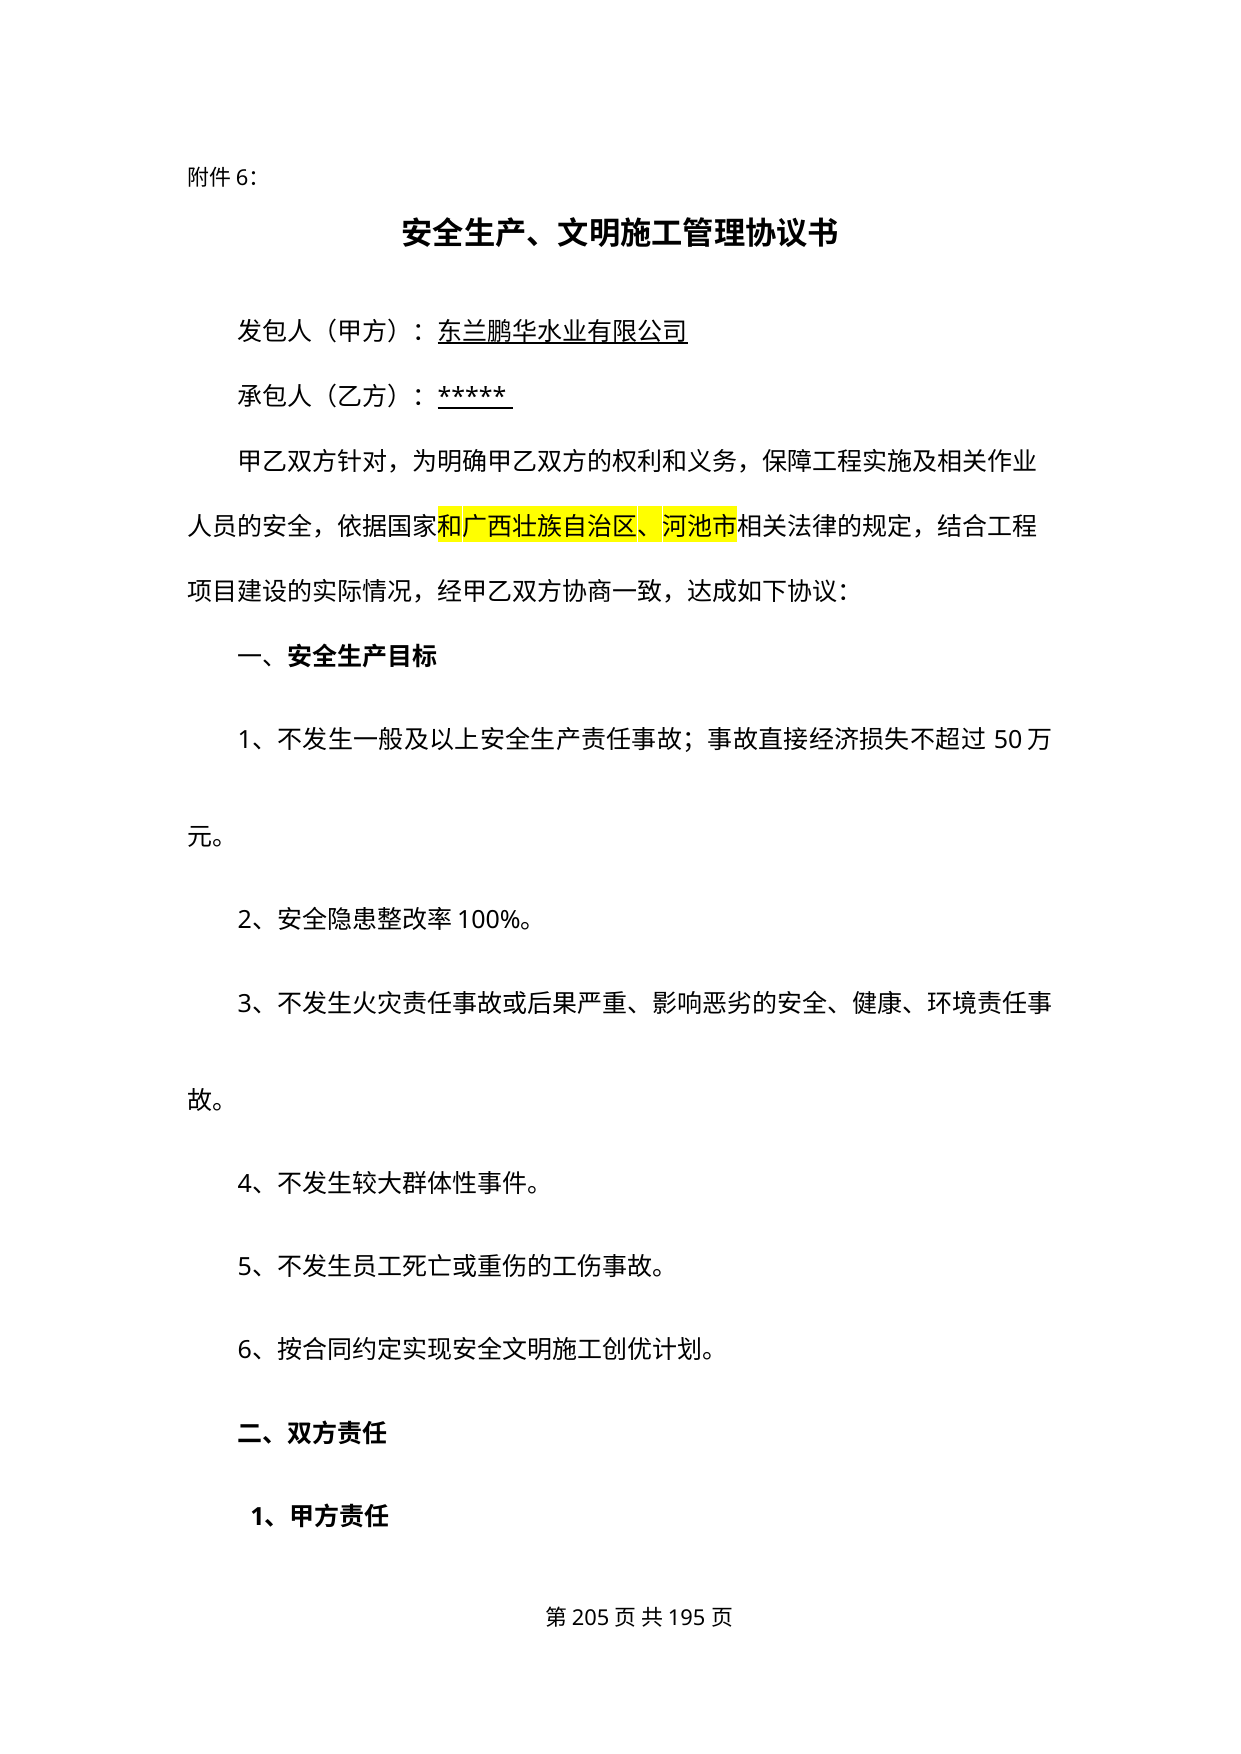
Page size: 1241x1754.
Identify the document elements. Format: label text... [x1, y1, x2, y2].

text 5、不发生员工死亡或重伤的工伤事故。 [187, 1232, 1053, 1297]
text 6、按合同约定实现安全文明施工创优计划。 [187, 1316, 1053, 1381]
text 附件6： [187, 160, 1053, 192]
text 二、双方责任 [187, 1399, 1053, 1464]
text 甲乙双方针对，为明确甲乙双方的权利和义务，保障工程实施及相关作业人员的安全，依据国家和广西壮族自治区、河池市相关法律的规定，结合工程项目建设的实际情况，经甲乙双方协商一致，达成如下协议： [187, 427, 1053, 622]
text 一、安全生产目标 [187, 622, 1053, 687]
text 1、不发生一般及以上安全生产责任事故；事故直接经济损失不超过50万元。 [187, 705, 1053, 867]
text 安全生产、文明施工管理协议书 [187, 208, 1053, 253]
text 3、不发生火灾责任事故或后果严重、影响恶劣的安全、健康、环境责任事故。 [187, 969, 1053, 1131]
text 承包人（乙方）：***** [187, 362, 1053, 427]
text 发包人（甲方）：东兰鹏华水业有限公司 [187, 297, 1053, 362]
text 4、不发生较大群体性事件。 [187, 1149, 1053, 1214]
text 2、安全隐患整改率100%。 [187, 886, 1053, 951]
text 1、甲方责任 [187, 1482, 1053, 1547]
